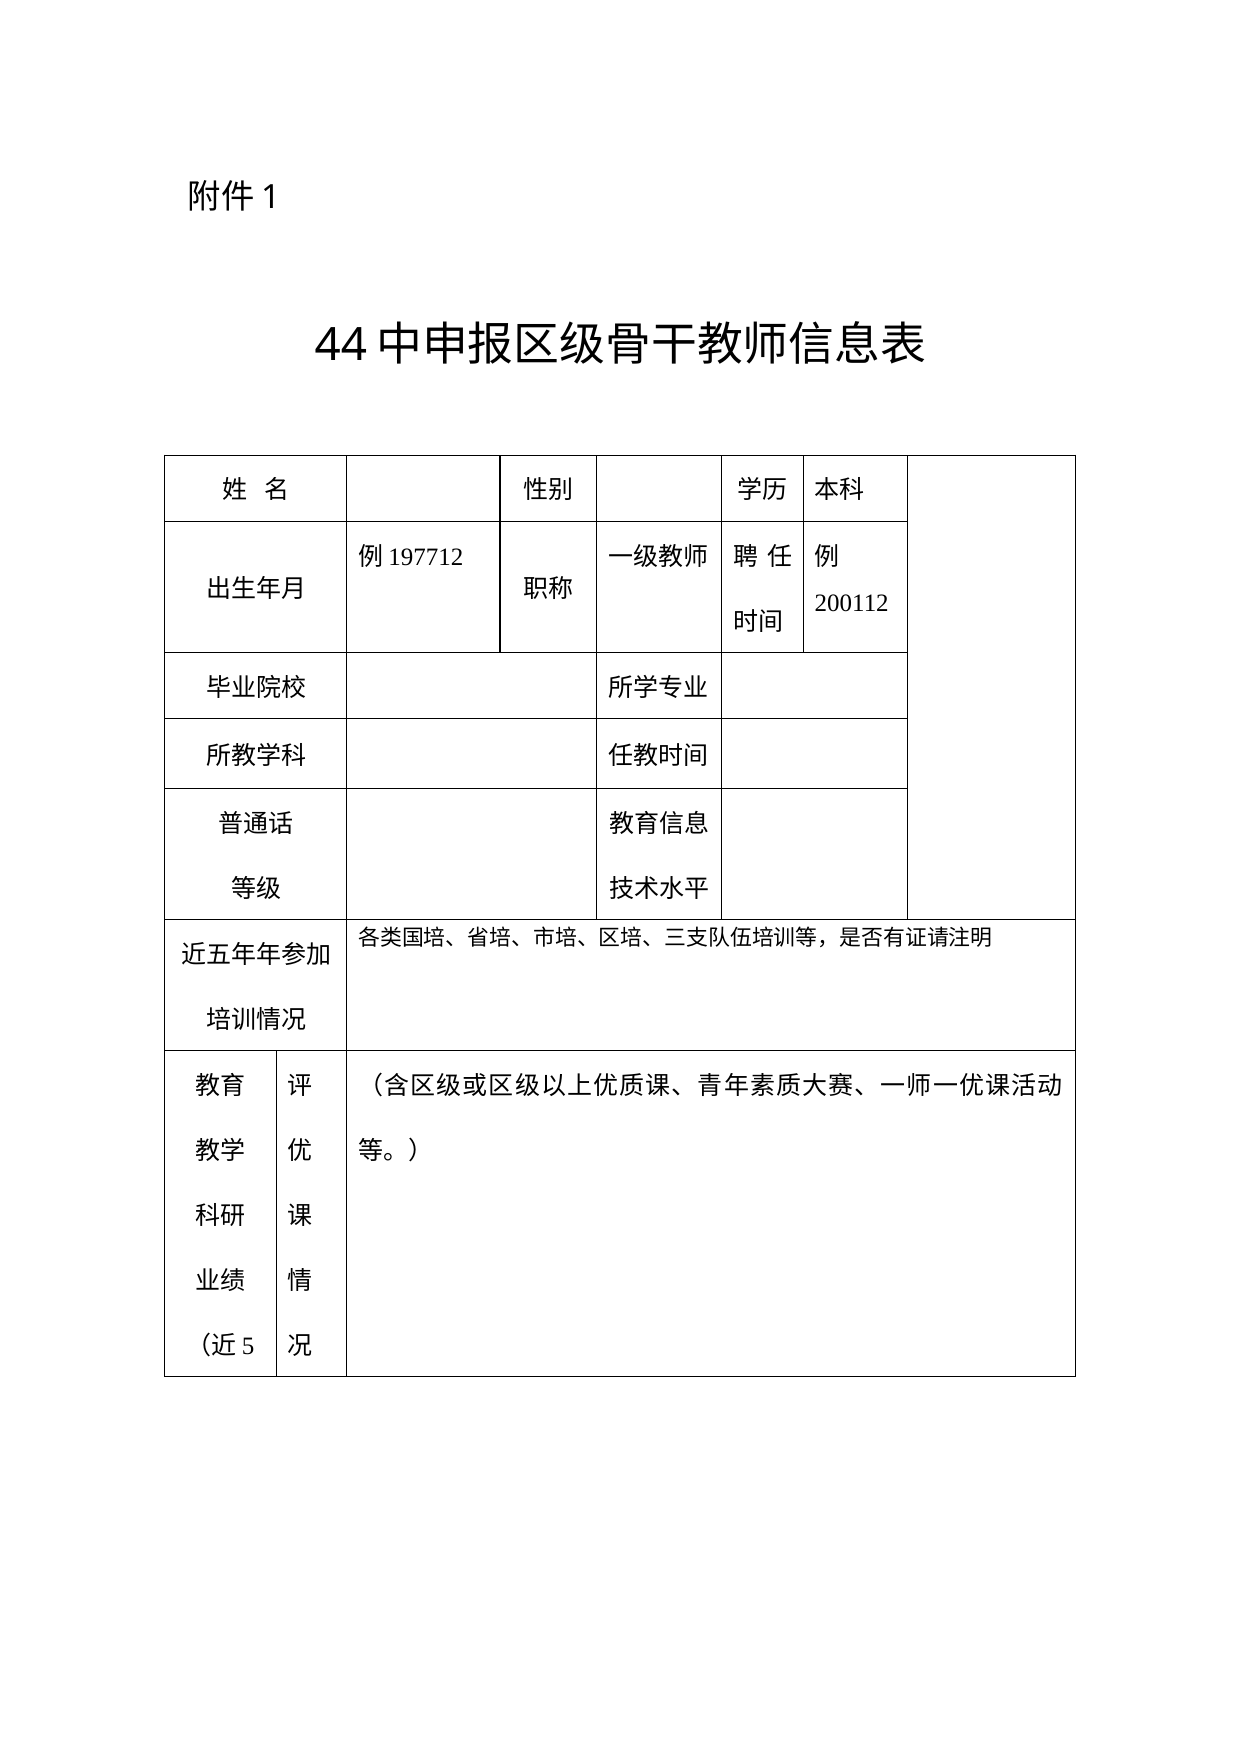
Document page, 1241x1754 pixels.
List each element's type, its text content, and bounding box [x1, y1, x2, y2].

table_cell [347, 719, 596, 788]
table_cell 所教学科 [165, 719, 346, 788]
table_cell 教育信息技术水平 [597, 789, 721, 919]
text 44中申报区级骨干教师信息表 [187, 292, 1053, 389]
table_cell 职称 [501, 522, 596, 652]
table_cell 评优课情况 [277, 1051, 346, 1376]
table_header [347, 456, 499, 521]
table_cell 例200112 [804, 522, 907, 652]
table_cell 教育 教学 科研 业绩 （近5年） [165, 1051, 276, 1376]
table_cell [722, 653, 907, 718]
table_cell 聘任时间 [722, 522, 803, 652]
table_cell [347, 653, 596, 718]
table_cell 近五年年参加培训情况 [165, 920, 346, 1050]
table_cell 各类国培、省培、市培、区培、三支队伍培训等，是否有证请注明 [347, 920, 1075, 1050]
table_cell 例197712 [347, 522, 499, 652]
table_cell 一级教师 [597, 522, 721, 652]
table_cell 普通话 等级 [165, 789, 346, 919]
table_cell [347, 789, 596, 919]
table_header 本科 [804, 456, 907, 521]
table_cell [722, 789, 907, 919]
table_cell （含区级或区级以上优质课、青年素质大赛、一师一优课活动等。） [347, 1051, 1075, 1376]
text 附件1 [187, 162, 1053, 227]
table_cell [722, 719, 907, 788]
table_header 性别 [501, 456, 596, 521]
table_header [908, 456, 1075, 919]
table_cell 任教时间 [597, 719, 721, 788]
table_header 姓 名 [165, 456, 346, 521]
table_header 学历 [722, 456, 803, 521]
table_cell 出生年月 [165, 522, 346, 652]
table_header [597, 456, 721, 521]
table_cell 所学专业 [597, 653, 721, 718]
table_cell 毕业院校 [165, 653, 346, 718]
